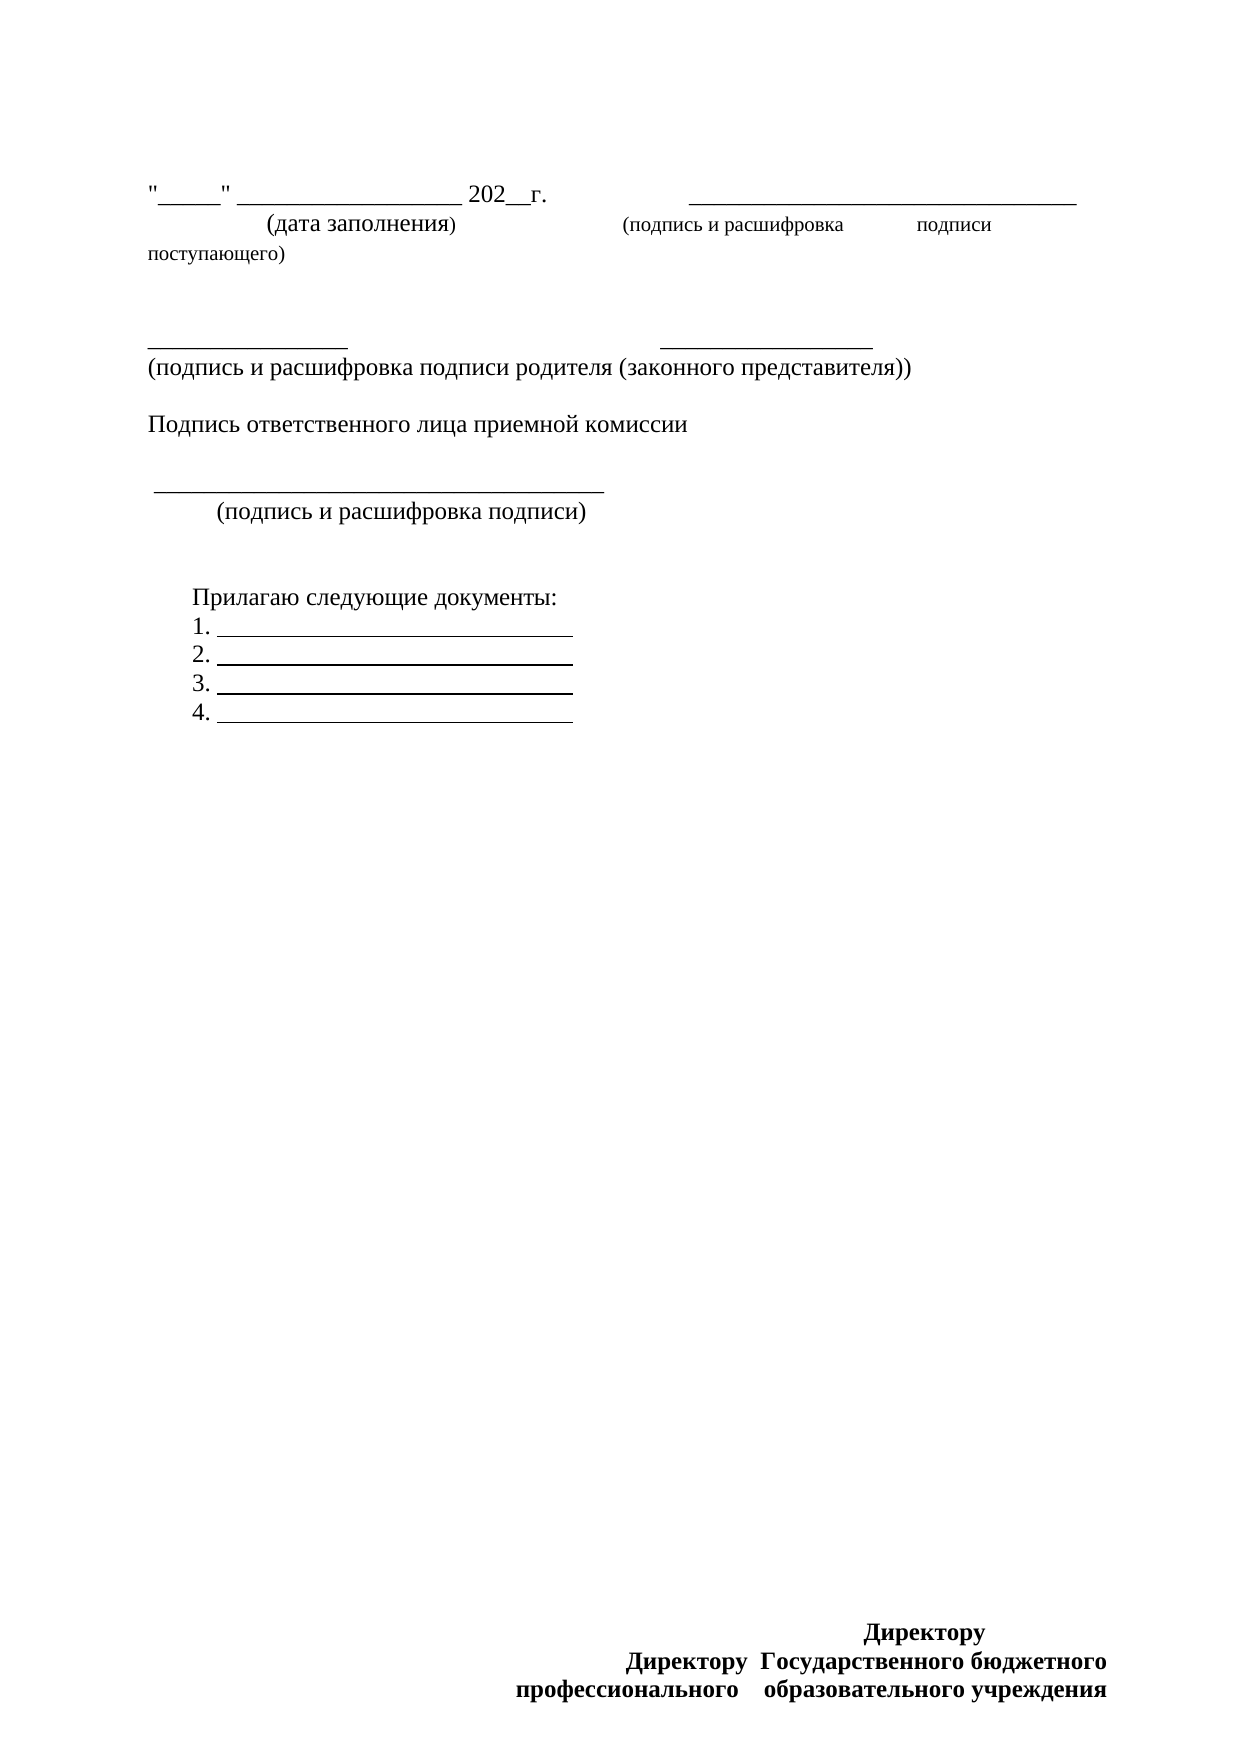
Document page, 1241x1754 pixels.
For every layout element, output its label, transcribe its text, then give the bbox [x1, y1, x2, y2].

text "_____" __________________ 202__г. _______________________________ [148, 179, 1107, 208]
text Подпись ответственного лица приемной комиссии [148, 409, 1107, 438]
text 2. [192, 639, 1107, 668]
text профессионального образовательного учреждения [148, 1674, 1107, 1703]
text Директору [148, 1617, 1107, 1646]
text Прилагаю следующие документы: [192, 582, 1107, 611]
text 3. [192, 668, 1107, 697]
text 1. [192, 611, 1107, 639]
text 4. [192, 697, 1107, 726]
text (дата заполнения) (подпись и расшифровка подписи поступающего) [148, 208, 1107, 266]
text (подпись и расшифровка подписи родителя (законного представителя)) [148, 352, 1107, 381]
text Директору Государственного бюджетного [148, 1646, 1107, 1674]
text ________________ _________________ [148, 323, 1107, 352]
text ____________________________________ [148, 467, 1107, 496]
text (подпись и расшифровка подписи) [148, 496, 1107, 524]
